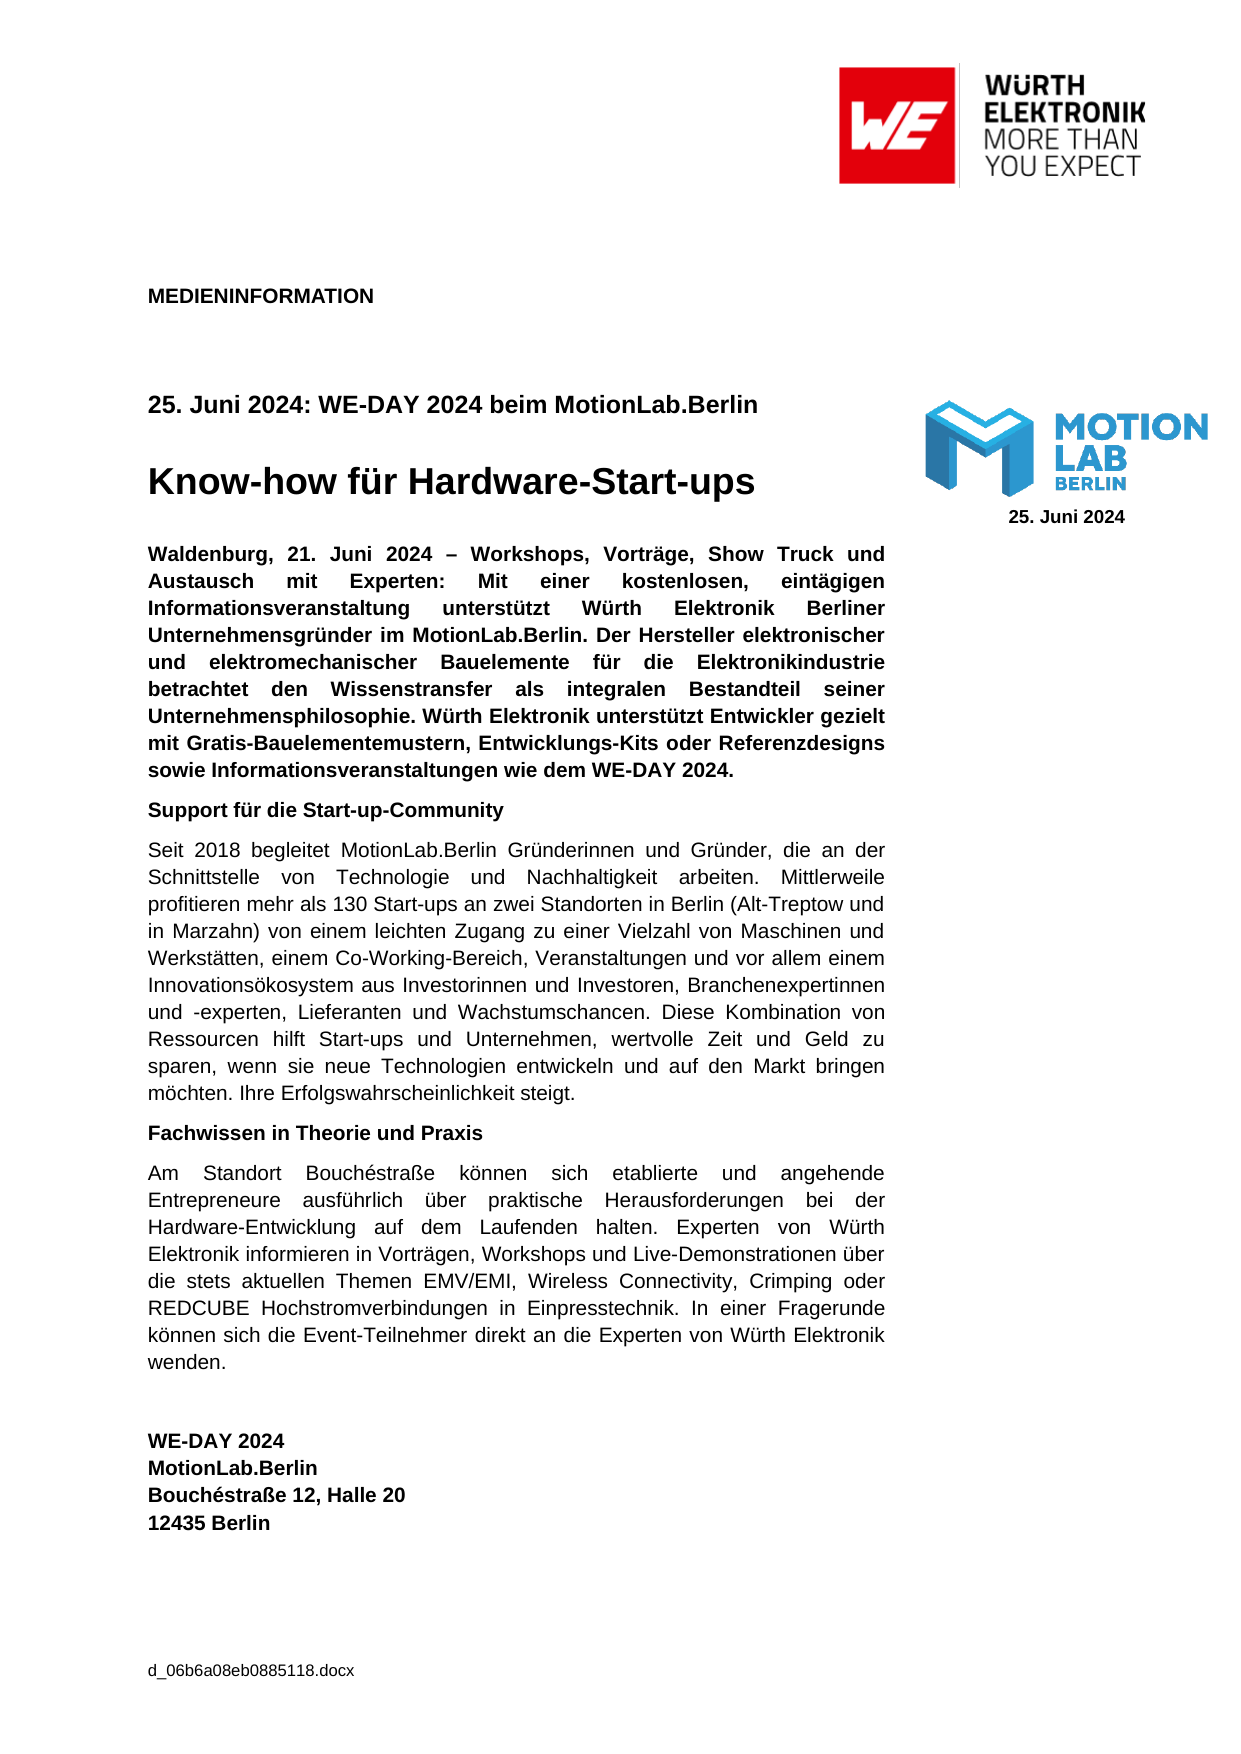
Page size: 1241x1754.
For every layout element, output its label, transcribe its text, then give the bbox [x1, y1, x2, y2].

picture [925, 400, 1208, 497]
text Support für die Start-up-Community [148, 796, 886, 823]
text WE-DAY 2024 MotionLab.Berlin Bouchéstraße 12, Halle 20 12435 Berlin [148, 1427, 886, 1535]
text Know-how für Hardware-Start-ups [148, 459, 886, 502]
subtitle MEDIENINFORMATION [148, 282, 886, 309]
text Fachwissen in Theorie und Praxis [148, 1119, 886, 1146]
text Waldenburg, 21. Juni 2024 – Workshops, Vorträge, Show Truck und Austausch mit Experten: Mit einer kostenlosen, eintägigen Informationsveranstaltung unterstützt Würth Elektronik Berliner Unternehmensgründer im MotionLab.Berlin. Der Hersteller elektronischer und elektromechanischer Bauelemente für die Elektronikindustrie betrachtet den Wissenstransfer als integralen Bestandteil seiner Unternehmensphilosophie. Würth Elektronik unterstützt Entwickler gezielt mit Gratis-Bauelementemustern, Entwicklungs-Kits oder Referenzdesigns sowie Informationsveranstaltungen wie dem WE-DAY 2024. [148, 539, 886, 783]
text Seit 2018 begleitet MotionLab.Berlin Gründerinnen und Gründer, die an der Schnittstelle von Technologie und Nachhaltigkeit arbeiten. Mittlerweile profitieren mehr als 130 Start-ups an zwei Standorten in Berlin (Alt-Treptow und in Marzahn) von einem leichten Zugang zu einer Vielzahl von Maschinen und Werkstätten, einem Co-Working-Bereich, Veranstaltungen und vor allem einem Innovationsökosystem aus Investorinnen und Investoren, Branchenexpertinnen und -experten, Lieferanten und Wachstumschancen. Diese Kombination von Ressourcen hilft Start-ups und Unternehmen, wertvolle Zeit und Geld zu sparen, wenn sie neue Technologien entwickeln und auf den Markt bringen möchten. Ihre Erfolgswahrscheinlichkeit steigt. [148, 835, 886, 1106]
text 25. Juni 2024: WE-DAY 2024 beim MotionLab.Berlin [148, 384, 886, 421]
picture [835, 63, 1146, 188]
text Am Standort Bouchéstraße können sich etablierte und angehende Entrepreneure ausführlich über praktische Herausforderungen bei der Hardware-Entwicklung auf dem Laufenden halten. Experten von Würth Elektronik informieren in Vorträgen, Workshops und Live-Demonstrationen über die stets aktuellen Themen EMV/EMI, Wireless Connectivity, Crimping oder REDCUBE Hochstromverbindungen in Einpresstechnik. In einer Fragerunde können sich die Event-Teilnehmer direkt an die Experten von Würth Elektronik wenden. [148, 1158, 886, 1375]
